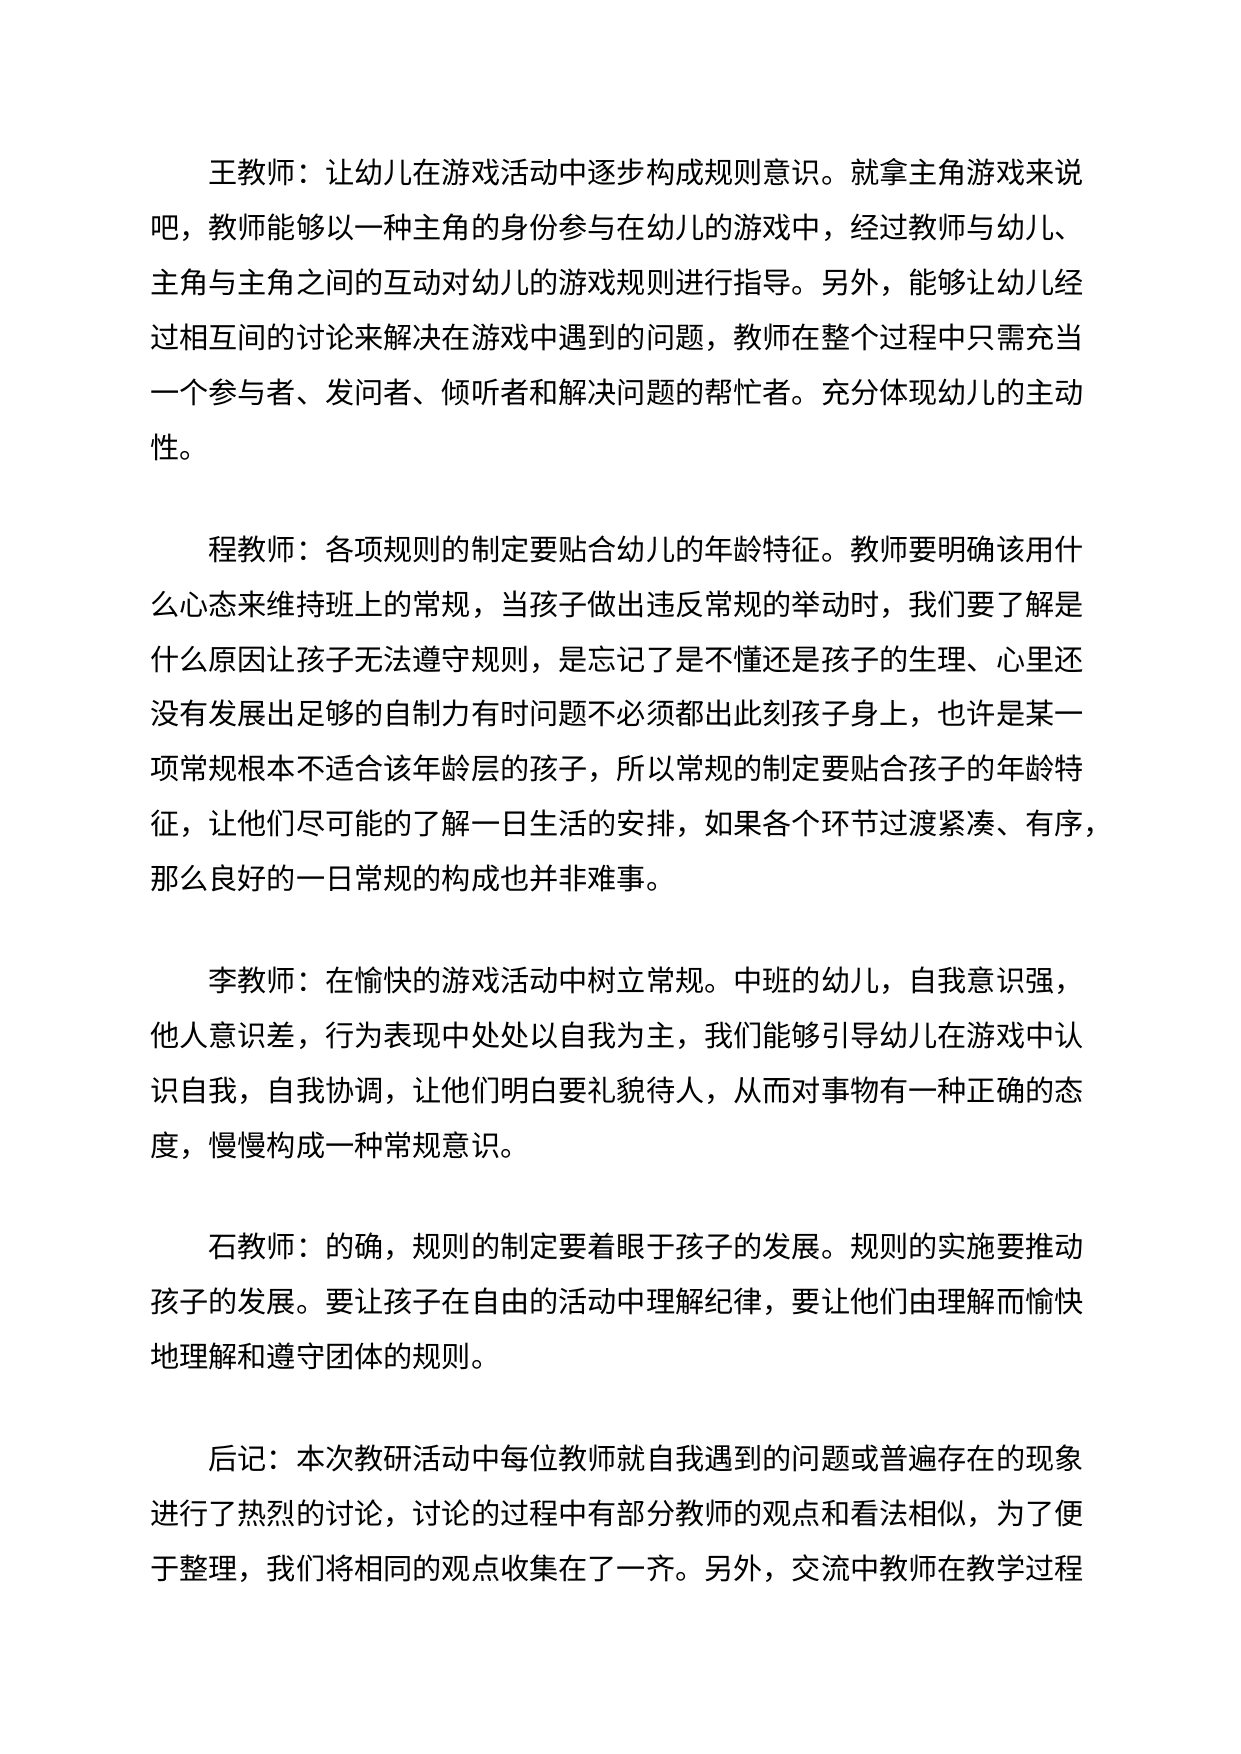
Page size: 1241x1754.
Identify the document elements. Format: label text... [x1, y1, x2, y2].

text 李教师：在愉快的游戏活动中树立常规。中班的幼儿，自我意识强，他人意识差，行为表现中处处以自我为主，我们能够引导幼儿在游戏中认识自我，自我协调，让他们明白要礼貌待人，从而对事物有一种正确的态度，慢慢构成一种常规意识。 [150, 957, 1090, 1164]
text 石教师：的确，规则的制定要着眼于孩子的发展。规则的实施要推动孩子的发展。要让孩子在自由的活动中理解纪律，要让他们由理解而愉快地理解和遵守团体的规则。 [150, 1224, 1090, 1376]
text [150, 1435, 1090, 1587]
text 程教师：各项规则的制定要贴合幼儿的年龄特征。教师要明确该用什么心态来维持班上的常规，当孩子做出违反常规的举动时，我们要了解是什么原因让孩子无法遵守规则，是忘记了是不懂还是孩子的生理、心里还没有发展出足够的自制力有时问题不必须都出此刻孩子身上，也许是某一项常规根本不适合该年龄层的孩子，所以常规的制定要贴合孩子的年龄特征，让他们尽可能的了解一日生活的安排，如果各个环节过渡紧凑、有序，那么良好的一日常规的构成也并非难事。 [150, 526, 1090, 898]
text 王教师：让幼儿在游戏活动中逐步构成规则意识。就拿主角游戏来说吧，教师能够以一种主角的身份参与在幼儿的游戏中，经过教师与幼儿、主角与主角之间的互动对幼儿的游戏规则进行指导。另外，能够让幼儿经过相互间的讨论来解决在游戏中遇到的问题，教师在整个过程中只需充当一个参与者、发问者、倾听者和解决问题的帮忙者。充分体现幼儿的主动性。 [150, 150, 1090, 467]
